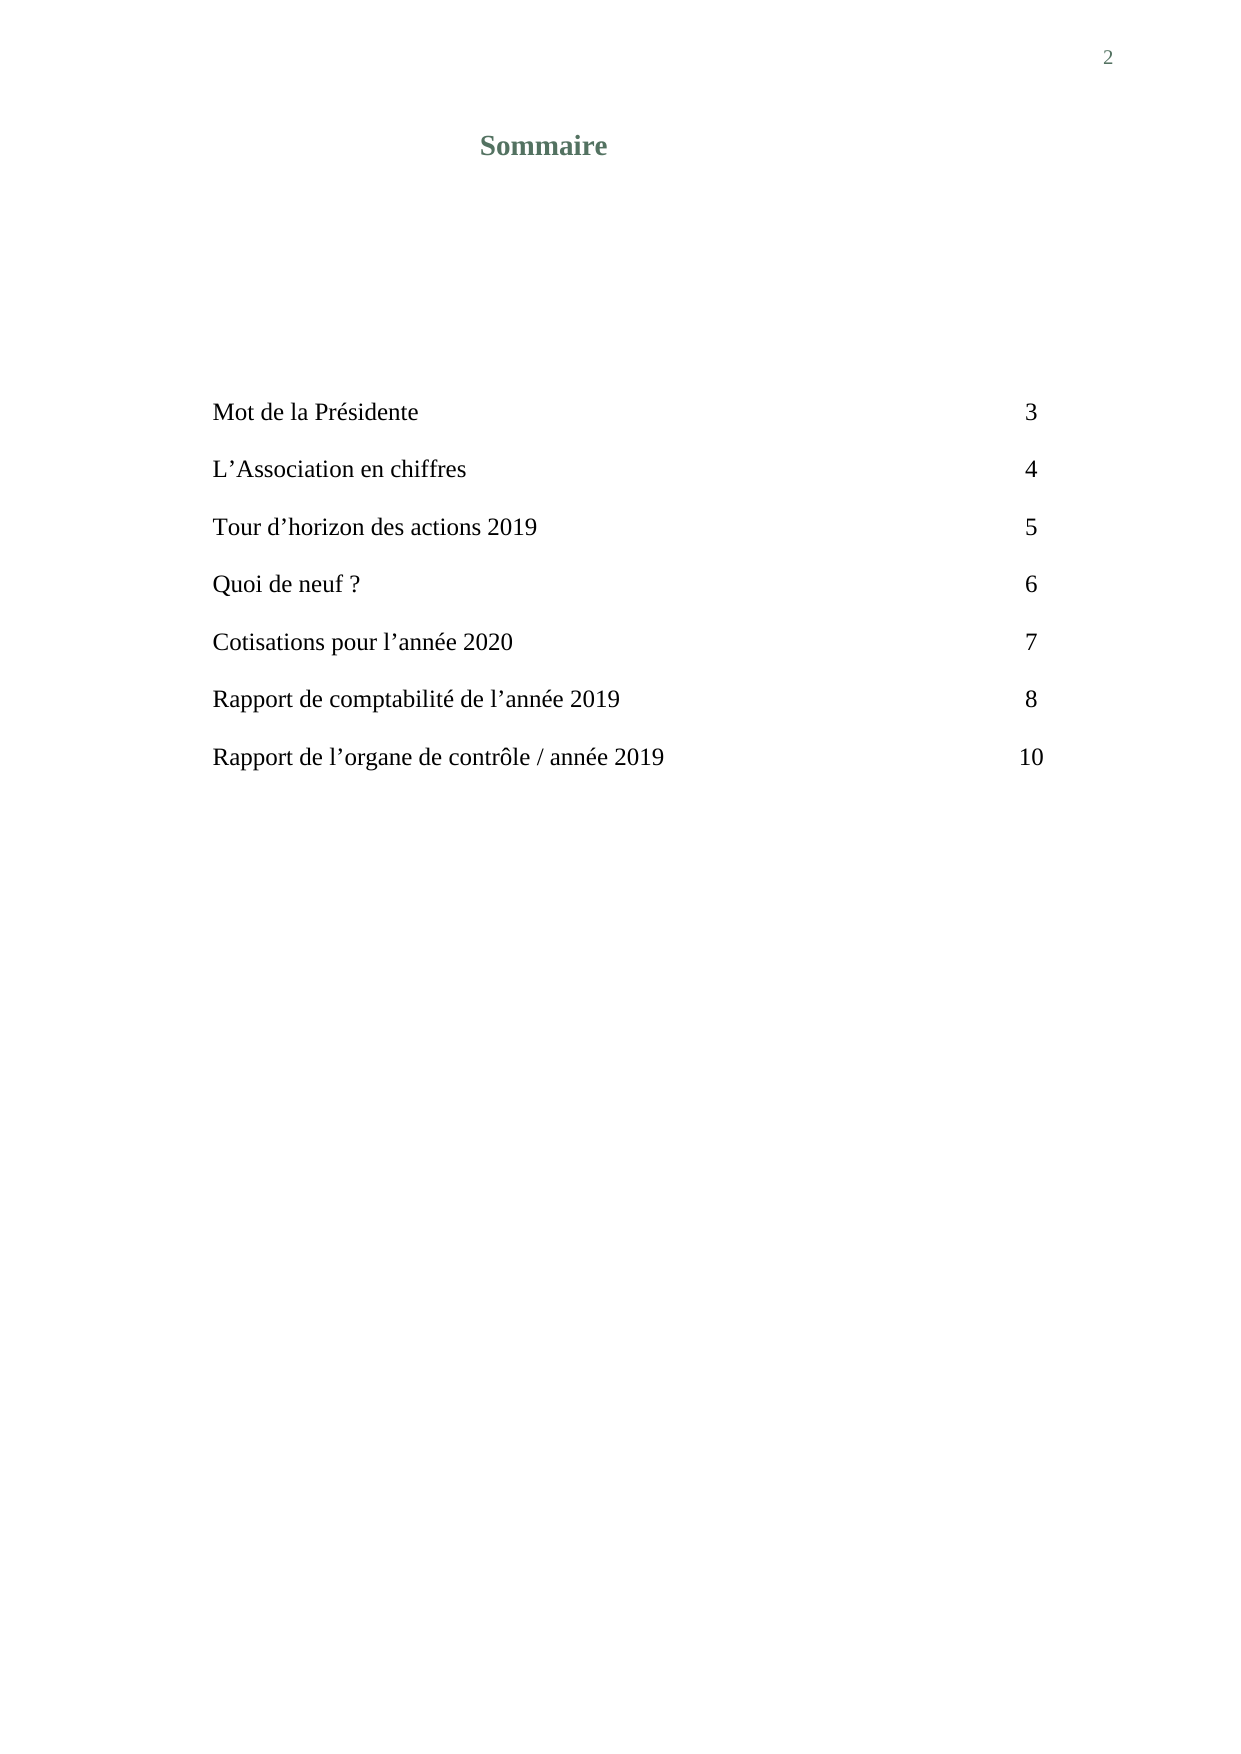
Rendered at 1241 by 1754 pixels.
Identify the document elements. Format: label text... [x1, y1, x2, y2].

text Mot de la Présidente 3 [212, 397, 1039, 426]
subtitle Sommaire [404, 128, 1113, 162]
text Tour d’horizon des actions 2019 5 [212, 512, 1113, 541]
text Quoi de neuf ? 6 [212, 569, 1113, 598]
text Rapport de l’organe de contrôle / année 2019 10 [212, 742, 1113, 771]
text L’Association en chiffres 4 [212, 454, 1039, 483]
text Rapport de comptabilité de l’année 2019 8 [212, 684, 1113, 713]
text Cotisations pour l’année 2020 7 [212, 627, 1113, 656]
